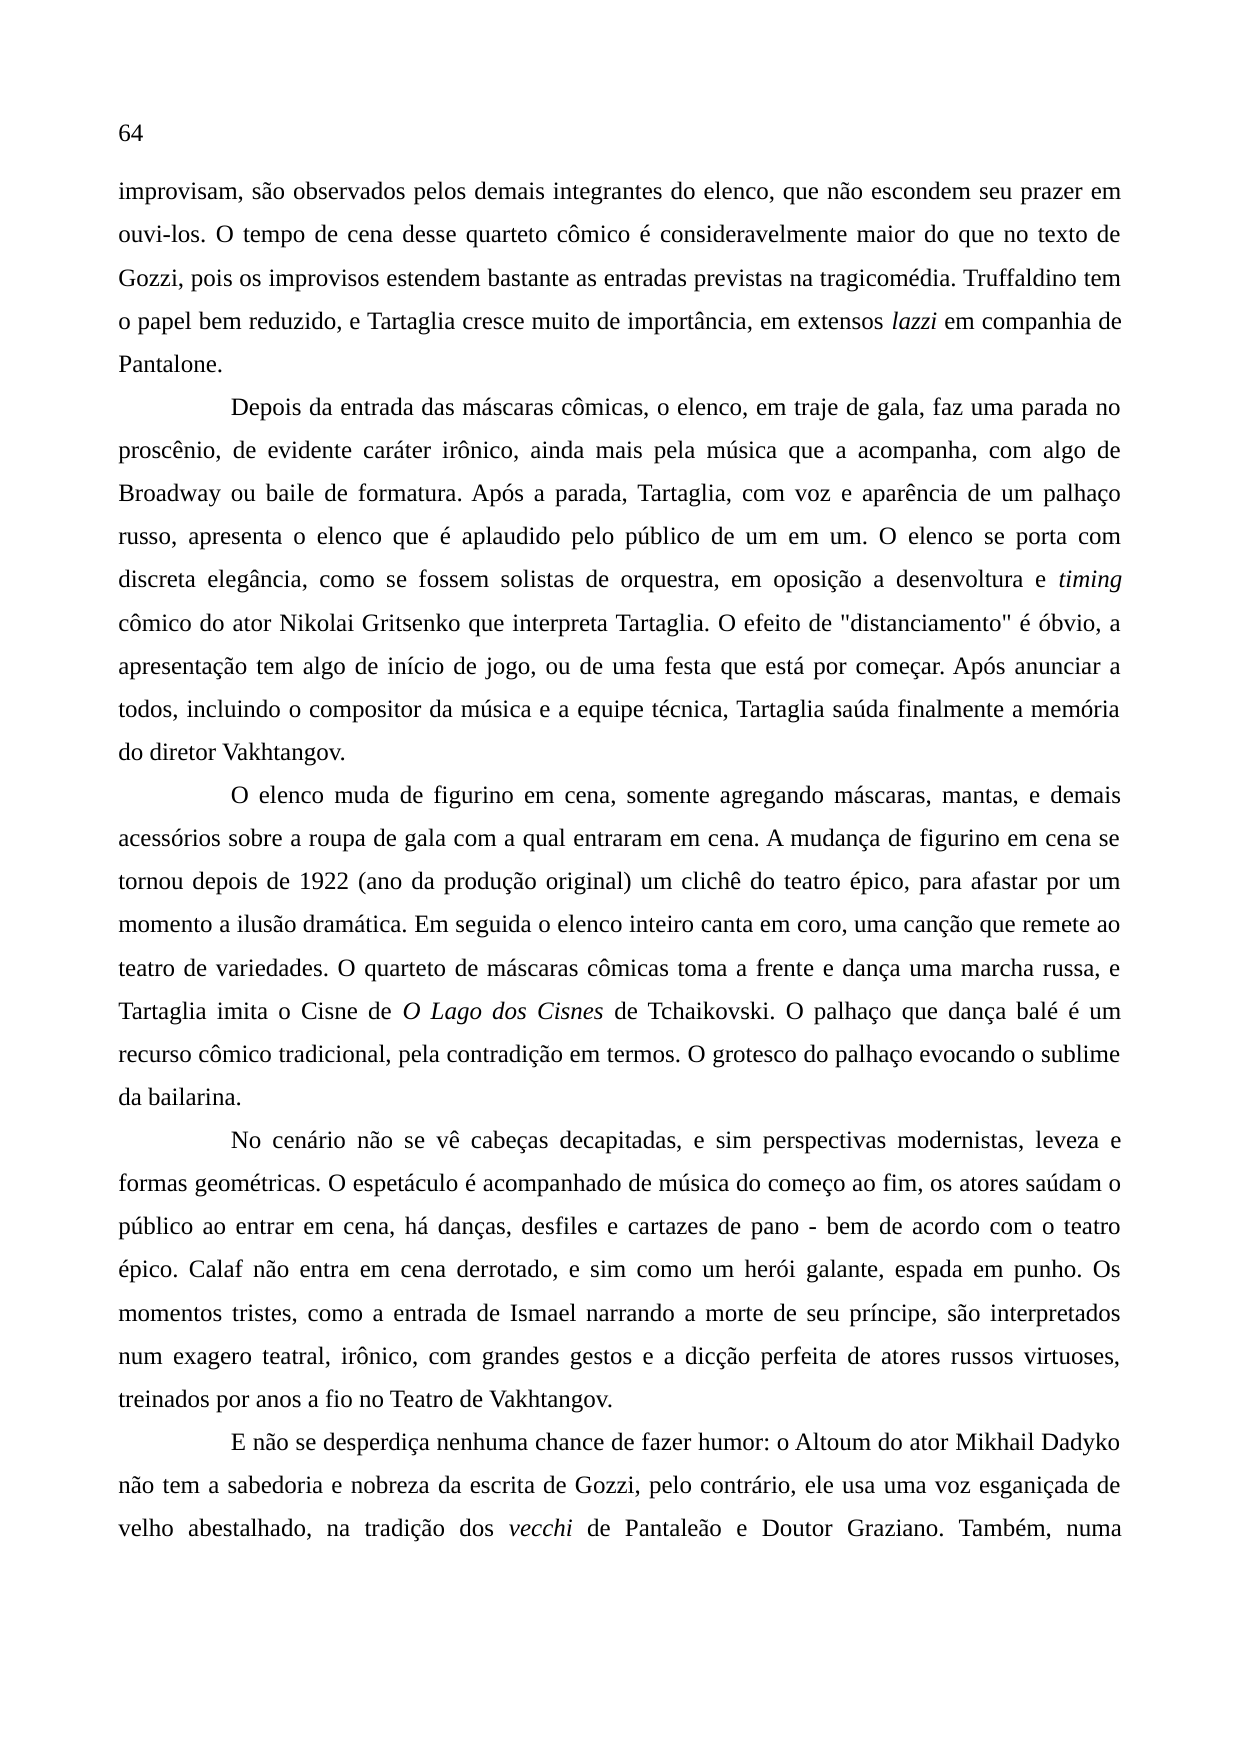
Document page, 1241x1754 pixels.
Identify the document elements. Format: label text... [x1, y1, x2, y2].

text No cenário não se vê cabeças decapitadas, e sim perspectivas modernistas, leveza e formas geométricas. O espetáculo é acompanhado de música do começo ao fim, os atores saúdam o público ao entrar em cena, há danças, desfiles e cartazes de pano - bem de acordo com o teatro épico. Calaf não entra em cena derrotado, e sim como um herói galante, espada em punho. Os momentos tristes, como a entrada de Ismael narrando a morte de seu príncipe, são interpretados num exagero teatral, irônico, com grandes gestos e a dicção perfeita de atores russos virtuoses, treinados por anos a fio no Teatro de Vakhtangov. [118, 1125, 1122, 1413]
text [118, 176, 1122, 378]
text O elenco muda de figurino em cena, somente agregando máscaras, mantas, e demais acessórios sobre a roupa de gala com a qual entraram em cena. A mudança de figurino em cena se tornou depois de 1922 (ano da produção original) um clichê do teatro épico, para afastar por um momento a ilusão dramática. Em seguida o elenco inteiro canta em coro, uma canção que remete ao teatro de variedades. O quarteto de máscaras cômicas toma a frente e dança uma marcha russa, e Tartaglia imita o Cisne de O Lago dos Cisnes de Tchaikovski. O palhaço que dança balé é um recurso cômico tradicional, pela contradição em termos. O grotesco do palhaço evocando o sublime da bailarina. [118, 780, 1122, 1111]
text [118, 1427, 1122, 1542]
text Depois da entrada das máscaras cômicas, o elenco, em traje de gala, faz uma parada no proscênio, de evidente caráter irônico, ainda mais pela música que a acompanha, com algo de Broadway ou baile de formatura. Após a parada, Tartaglia, com voz e aparência de um palhaço russo, apresenta o elenco que é aplaudido pelo público de um em um. O elenco se porta com discreta elegância, como se fossem solistas de orquestra, em oposição a desenvoltura e timing cômico do ator Nikolai Gritsenko que interpreta Tartaglia. O efeito de "distanciamento" é óbvio, a apresentação tem algo de início de jogo, ou de uma festa que está por começar. Após anunciar a todos, incluindo o compositor da música e a equipe técnica, Tartaglia saúda finalmente a memória do diretor Vakhtangov. [118, 392, 1122, 766]
